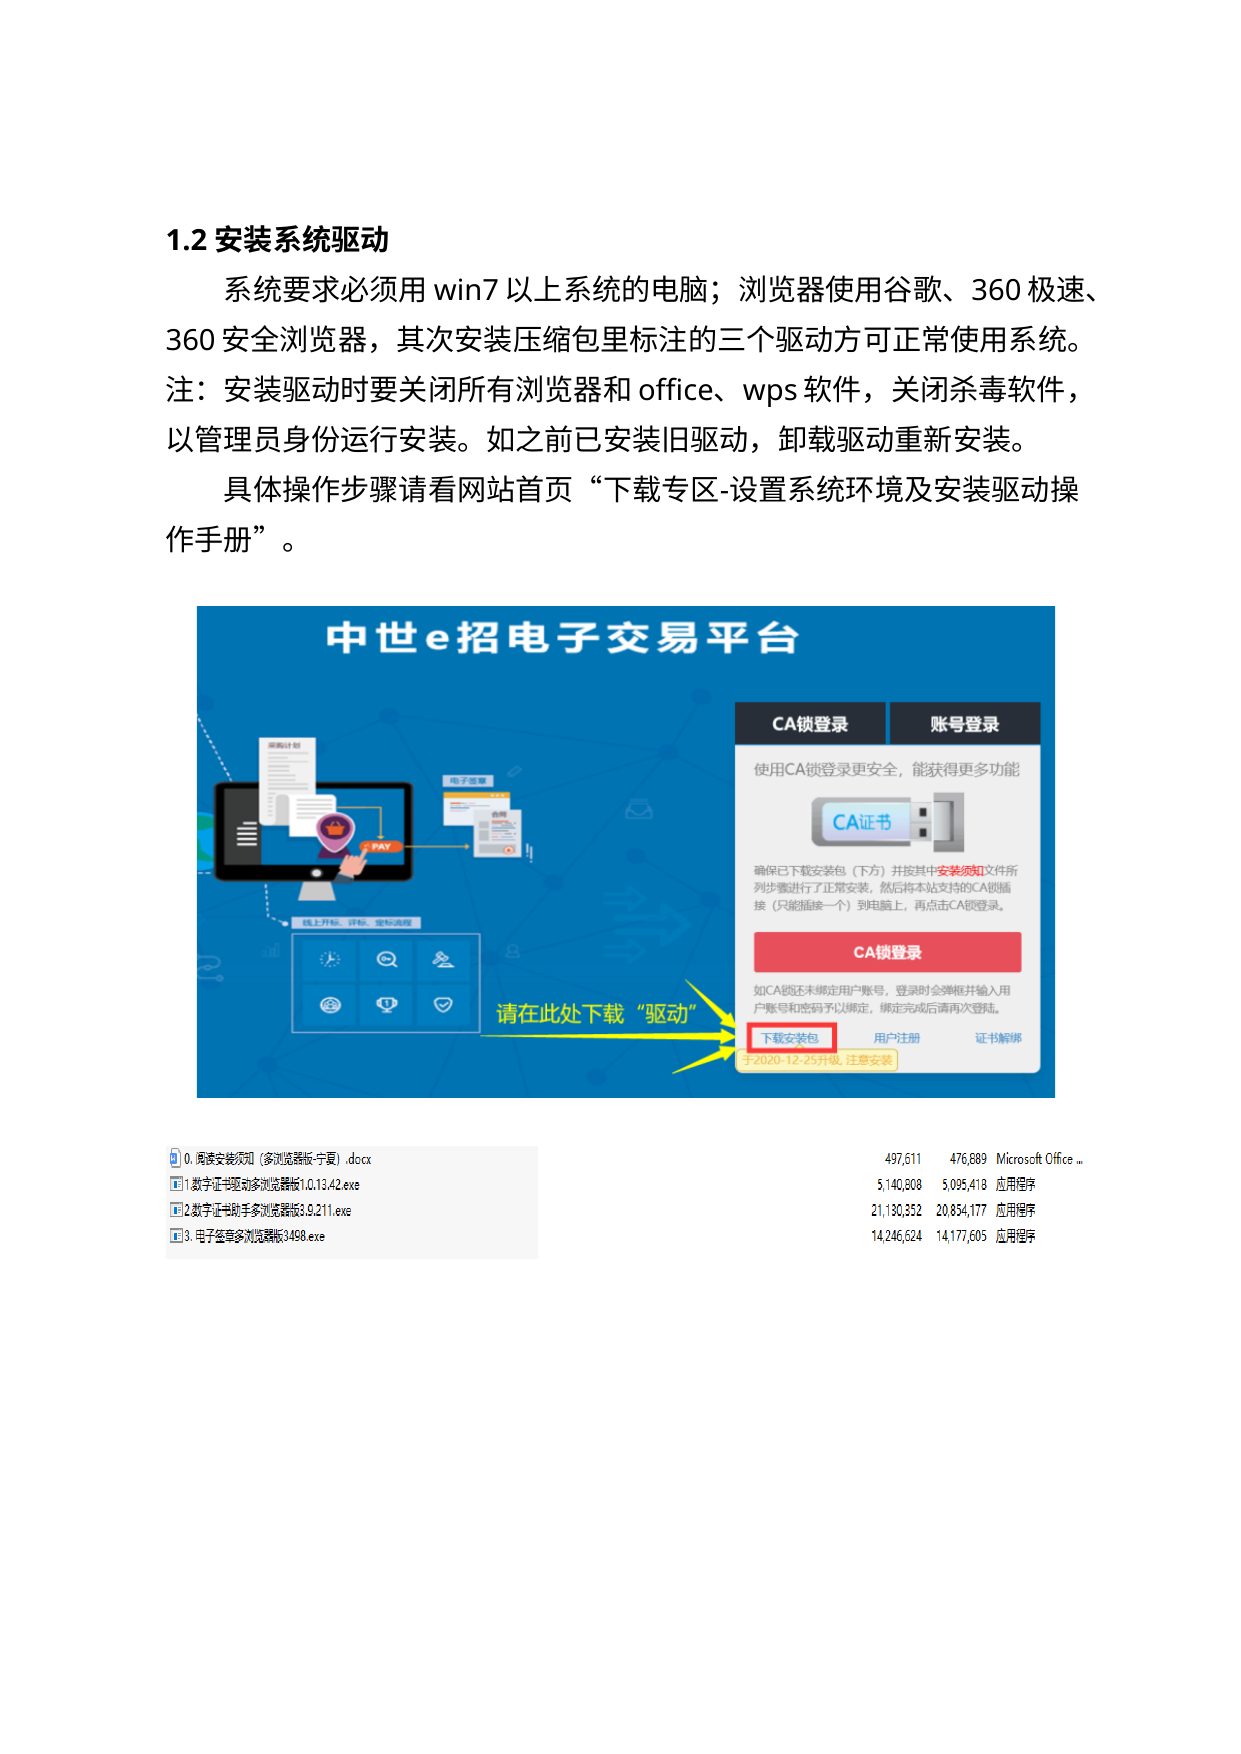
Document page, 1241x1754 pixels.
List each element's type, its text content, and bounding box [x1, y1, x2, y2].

text 具体操作步骤请看网站首页“下载专区-设置系统环境及安装驱动操作手册”。 [165, 461, 1087, 561]
text 系统要求必须用win7以上系统的电脑；浏览器使用谷歌、360极速、360安全浏览器，其次安装压缩包里标注的三个驱动方可正常使用系统。注：安装驱动时要关闭所有浏览器和office、wps软件，关闭杀毒软件，以管理员身份运行安装。如之前已安装旧驱动，卸载驱动重新安装。 [165, 261, 1087, 461]
picture [166, 1146, 1086, 1259]
subtitle 1.2 安装系统驱动 [165, 211, 1087, 261]
picture [196, 606, 1056, 1098]
